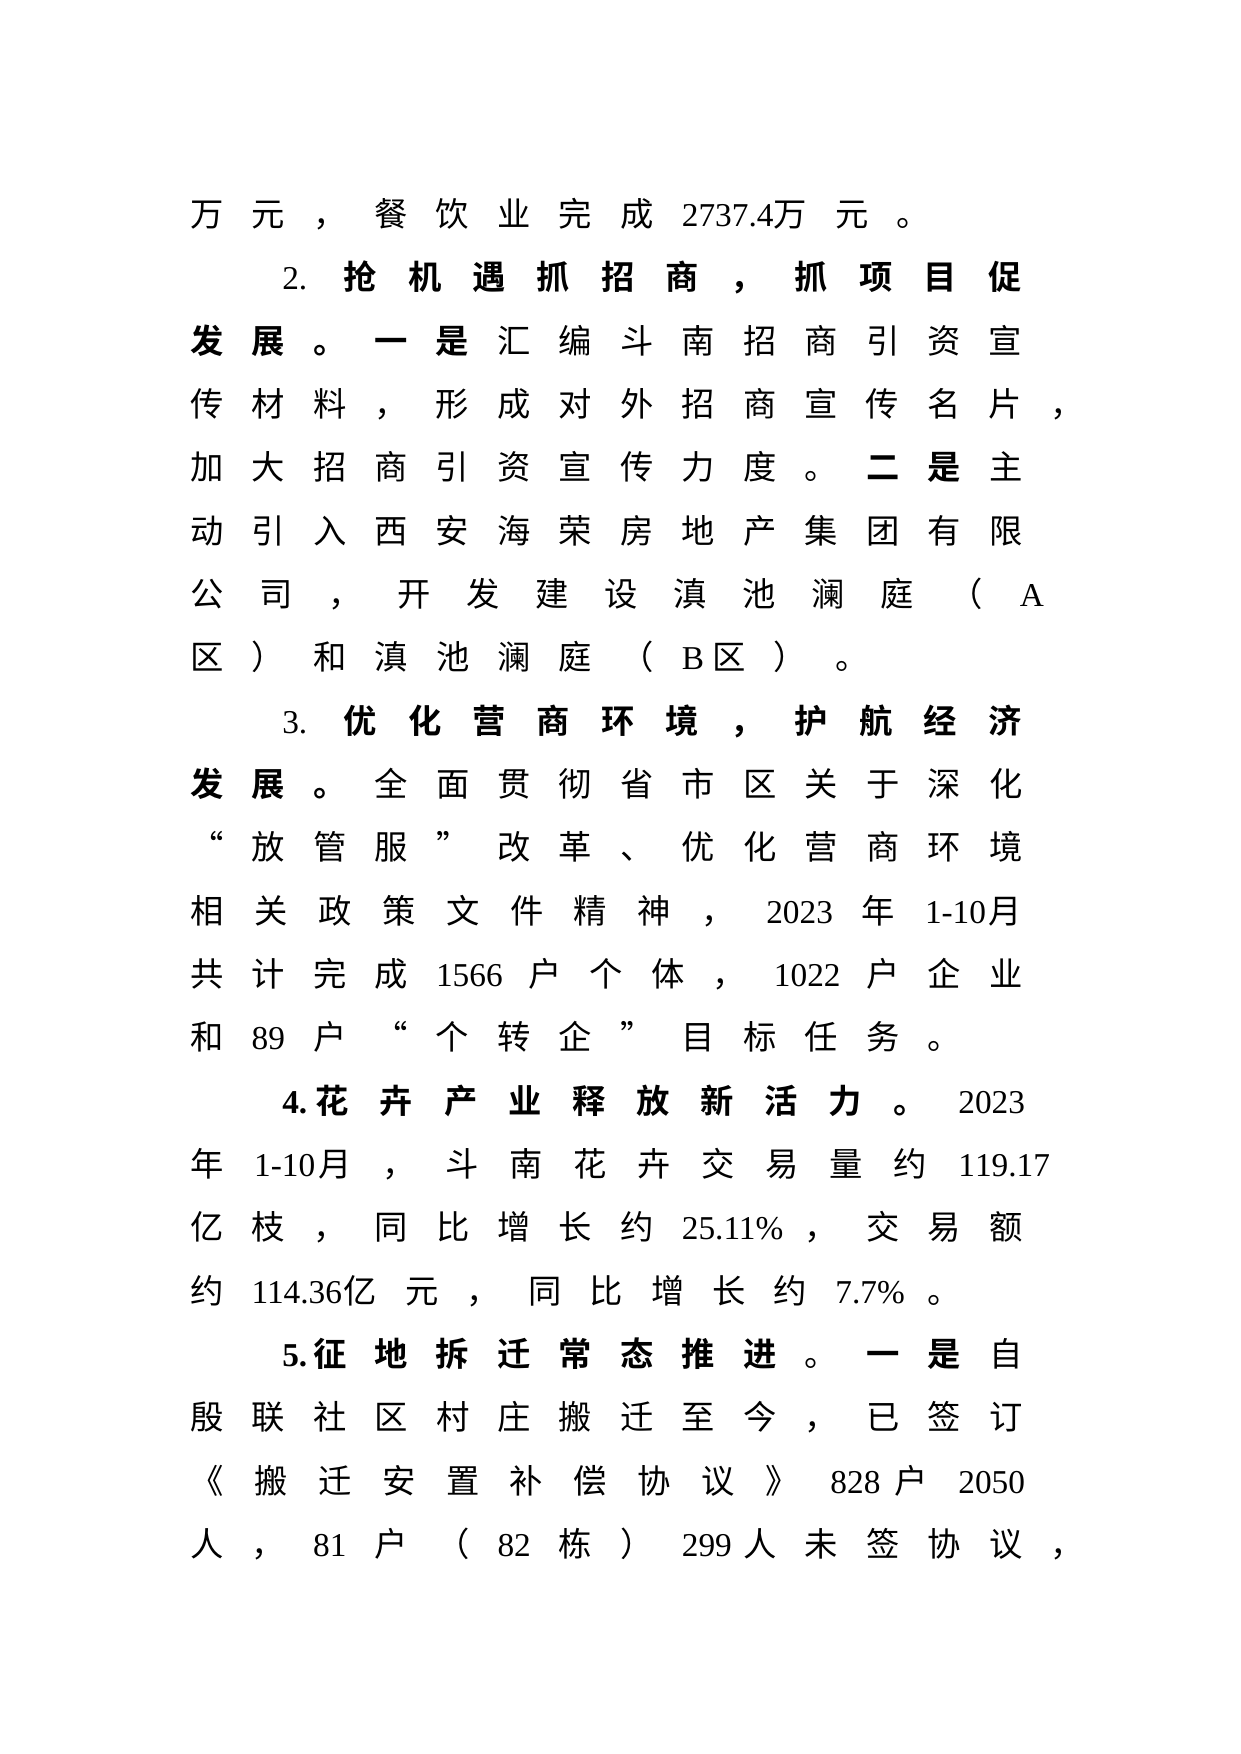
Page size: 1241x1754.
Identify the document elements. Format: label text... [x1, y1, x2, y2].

list 优化营商环境，护航经济发展。全面贯彻省市区关于深化“放管服”改革、优化营商环境相关政策文件精神，2023年1-10月共计完成1566户个体，1022户企业和89户“个转企”目标任务。 [190, 687, 1050, 1067]
text 4.花卉产业释放新活力。2023年1-10月，斗南花卉交易量约119.17亿枝，同比增长约25.11%，交易额约114.36亿元，同比增长约7.7%。 [190, 1067, 1050, 1320]
list 抢机遇抓招商，抓项目促发展。一是汇编斗南招商引资宣传材料，形成对外招商宣传名片，加大招商引资宣传力度。二是主动引入西安海荣房地产集团有限公司，开发建设滇池澜庭（A区）和滇池澜庭（B区）。 [190, 244, 1050, 687]
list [190, 180, 1050, 244]
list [190, 1320, 1050, 1574]
